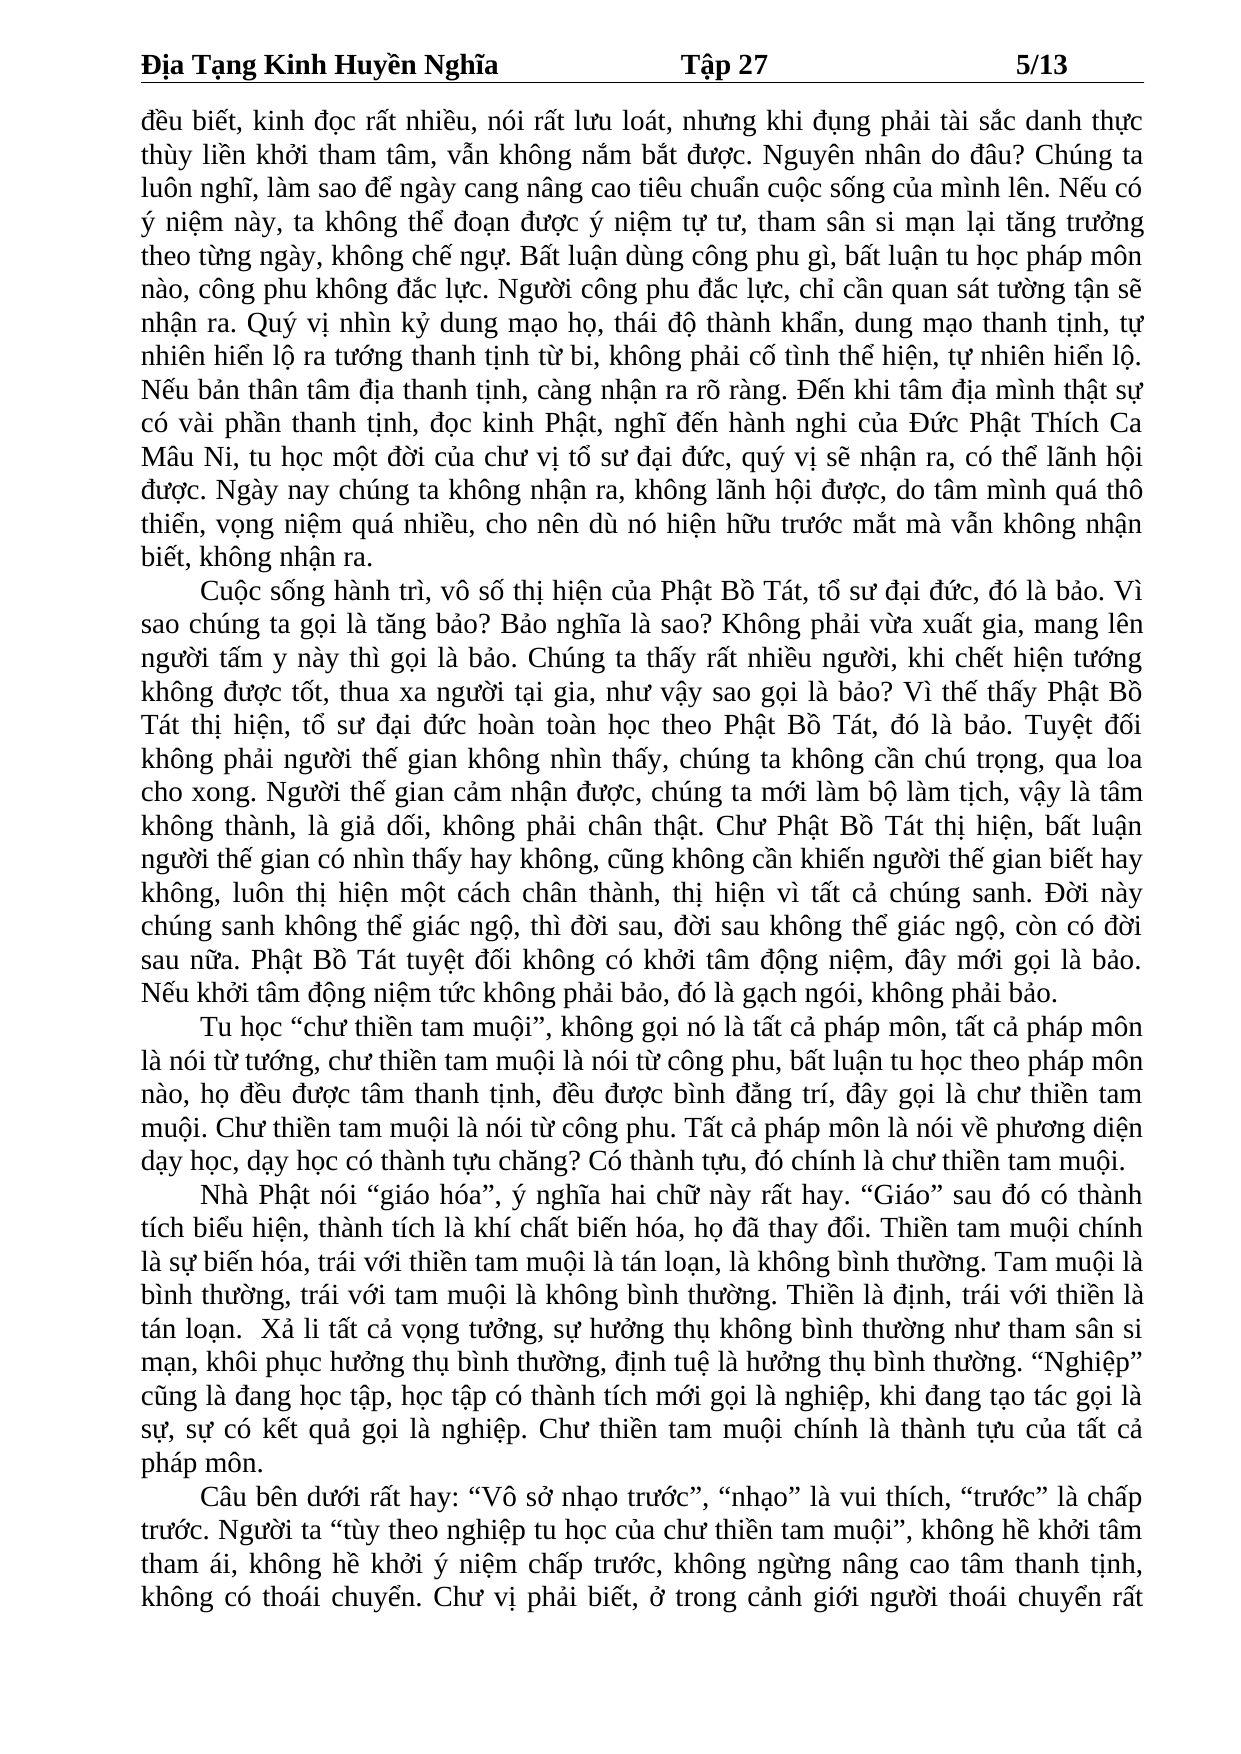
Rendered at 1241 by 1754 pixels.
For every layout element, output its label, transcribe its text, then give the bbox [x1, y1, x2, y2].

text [141, 1479, 1144, 1613]
text Tu học “chư thiền tam muội”, không gọi nó là tất cả pháp môn, tất cả pháp môn là nói từ tướng, chư thiền tam muội là nói từ công phu, bất luận tu học theo pháp môn nào, họ đều được tâm thanh tịnh, đều được bình đẳng trí, đây gọi là chư thiền tam muội. Chư thiền tam muội là nói từ công phu. Tất cả pháp môn là nói về phương diện dạy học, dạy học có thành tựu chăng? Có thành tựu, đó chính là chư thiền tam muội. [141, 1009, 1144, 1177]
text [141, 103, 1144, 573]
text Nhà Phật nói “giáo hóa”, ý nghĩa hai chữ này rất hay. “Giáo” sau đó có thành tích biểu hiện, thành tích là khí chất biến hóa, họ đã thay đổi. Thiền tam muội chính là sự biến hóa, trái với thiền tam muội là tán loạn, là không bình thường. Tam muội là bình thường, trái với tam muội là không bình thường. Thiền là định, trái với thiền là tán loạn. Xả li tất cả vọng tưởng, sự hưởng thụ không bình thường như tham sân si mạn, khôi phục hưởng thụ bình thường, định tuệ là hưởng thụ bình thường. “Nghiệp” cũng là đang học tập, học tập có thành tích mới gọi là nghiệp, khi đang tạo tác gọi là sự, sự có kết quả gọi là nghiệp. Chư thiền tam muội chính là thành tựu của tất cả pháp môn. [141, 1177, 1144, 1479]
text Cuộc sống hành trì, vô số thị hiện của Phật Bồ Tát, tổ sư đại đức, đó là bảo. Vì sao chúng ta gọi là tăng bảo? Bảo nghĩa là sao? Không phải vừa xuất gia, mang lên người tấm y này thì gọi là bảo. Chúng ta thấy rất nhiều người, khi chết hiện tướng không được tốt, thua xa người tại gia, như vậy sao gọi là bảo? Vì thế thấy Phật Bồ Tát thị hiện, tổ sư đại đức hoàn toàn học theo Phật Bồ Tát, đó là bảo. Tuyệt đối không phải người thế gian không nhìn thấy, chúng ta không cần chú trọng, qua loa cho xong. Người thế gian cảm nhận được, chúng ta mới làm bộ làm tịch, vậy là tâm không thành, là giả dối, không phải chân thật. Chư Phật Bồ Tát thị hiện, bất luận người thế gian có nhìn thấy hay không, cũng không cần khiến người thế gian biết hay không, luôn thị hiện một cách chân thành, thị hiện vì tất cả chúng sanh. Đời này chúng sanh không thể giác ngộ, thì đời sau, đời sau không thể giác ngộ, còn có đời sau nữa. Phật Bồ Tát tuyệt đối không có khởi tâm động niệm, đây mới gọi là bảo. Nếu khởi tâm động niệm tức không phải bảo, đó là gạch ngói, không phải bảo. [141, 573, 1144, 1009]
